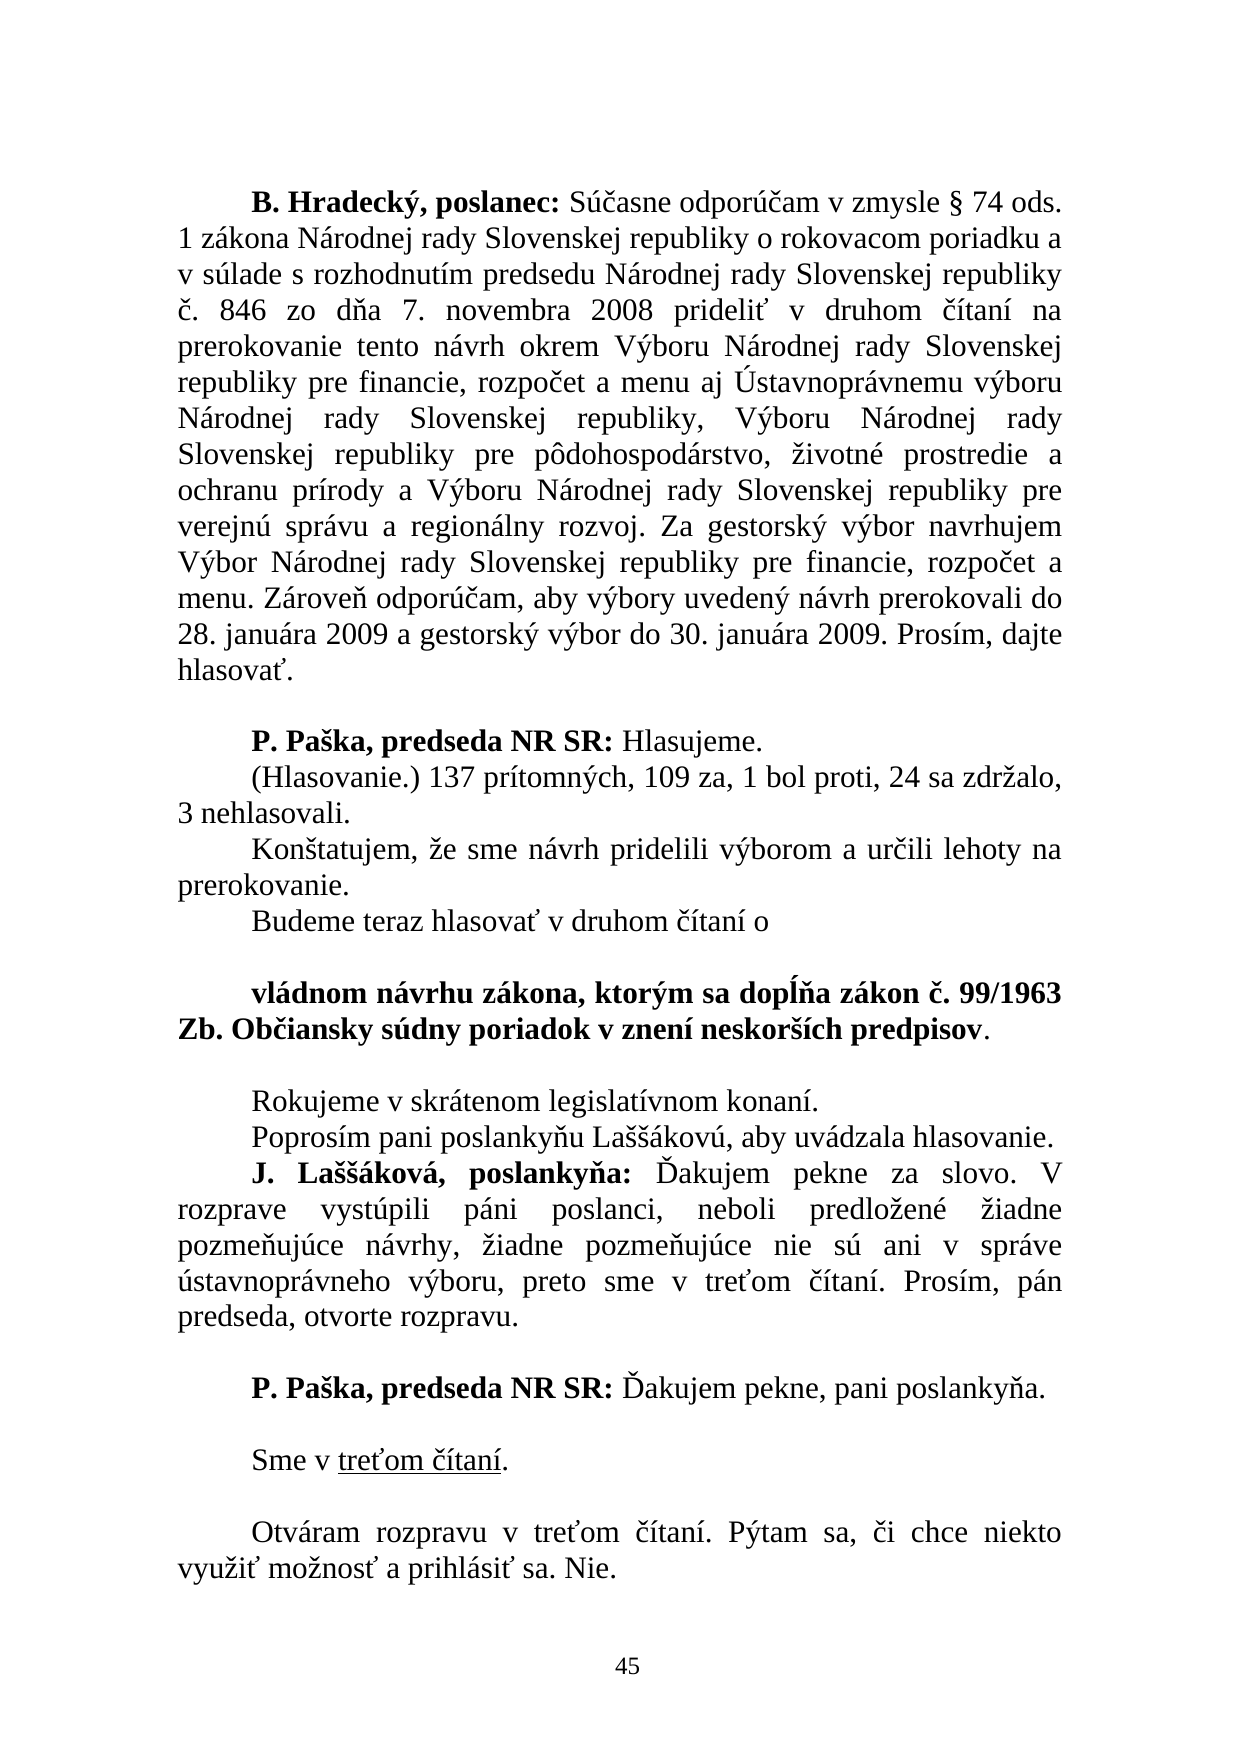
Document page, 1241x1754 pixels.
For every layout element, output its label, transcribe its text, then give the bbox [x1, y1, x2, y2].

text B. Hradecký, poslanec: Súčasne odporúčam v zmysle § 74 ods. 1 zákona Národnej rady Slovenskej republiky o rokovacom poriadku a v súlade s rozhodnutím predsedu Národnej rady Slovenskej republiky č. 846 zo dňa 7. novembra 2008 prideliť v druhom čítaní na prerokovanie tento návrh okrem Výboru Národnej rady Slovenskej republiky pre financie, rozpočet a menu aj Ústavnoprávnemu výboru Národnej rady Slovenskej republiky, Výboru Národnej rady Slovenskej republiky pre pôdohospodárstvo, životné prostredie a ochranu prírody a Výboru Národnej rady Slovenskej republiky pre verejnú správu a regionálny rozvoj. Za gestorský výbor navrhujem Výbor Národnej rady Slovenskej republiky pre financie, rozpočet a menu. Zároveň odporúčam, aby výbory uvedený návrh prerokovali do 28. januára 2009 a gestorský výbor do 30. januára 2009. Prosím, dajte hlasovať. [177, 184, 1063, 687]
text vládnom návrhu zákona, ktorým sa dopĺňa zákon č. 99/1963 Zb. Občiansky súdny poriadok v znení neskorších predpisov. [177, 974, 1063, 1046]
text P. Paška, predseda NR SR: Hlasujeme. [177, 723, 1063, 759]
text P. Paška, predseda NR SR: Ďakujem pekne, pani poslankyňa. [177, 1369, 1063, 1406]
text Sme v treťom čítaní. [177, 1441, 1063, 1477]
text Konštatujem, že sme návrh pridelili výborom a určili lehoty na prerokovanie. [177, 831, 1063, 902]
text Poprosím pani poslankyňu Laššákovú, aby uvádzala hlasovanie. [177, 1118, 1063, 1154]
text (Hlasovanie.) 137 prítomných, 109 za, 1 bol proti, 24 sa zdržalo, 3 nehlasovali. [177, 759, 1063, 831]
text Otváram rozpravu v treťom čítaní. Pýtam sa, či chce niekto využiť možnosť a prihlásiť sa. Nie. [177, 1513, 1063, 1585]
text Rokujeme v skrátenom legislatívnom konaní. [177, 1082, 1063, 1118]
text J. Laššáková, poslankyňa: Ďakujem pekne za slovo. V rozprave vystúpili páni poslanci, neboli predložené žiadne pozmeňujúce návrhy, žiadne pozmeňujúce nie sú ani v správe ústavnoprávneho výboru, preto sme v treťom čítaní. Prosím, pán predseda, otvorte rozpravu. [177, 1154, 1063, 1334]
text Budeme teraz hlasovať v druhom čítaní o [177, 902, 1063, 938]
